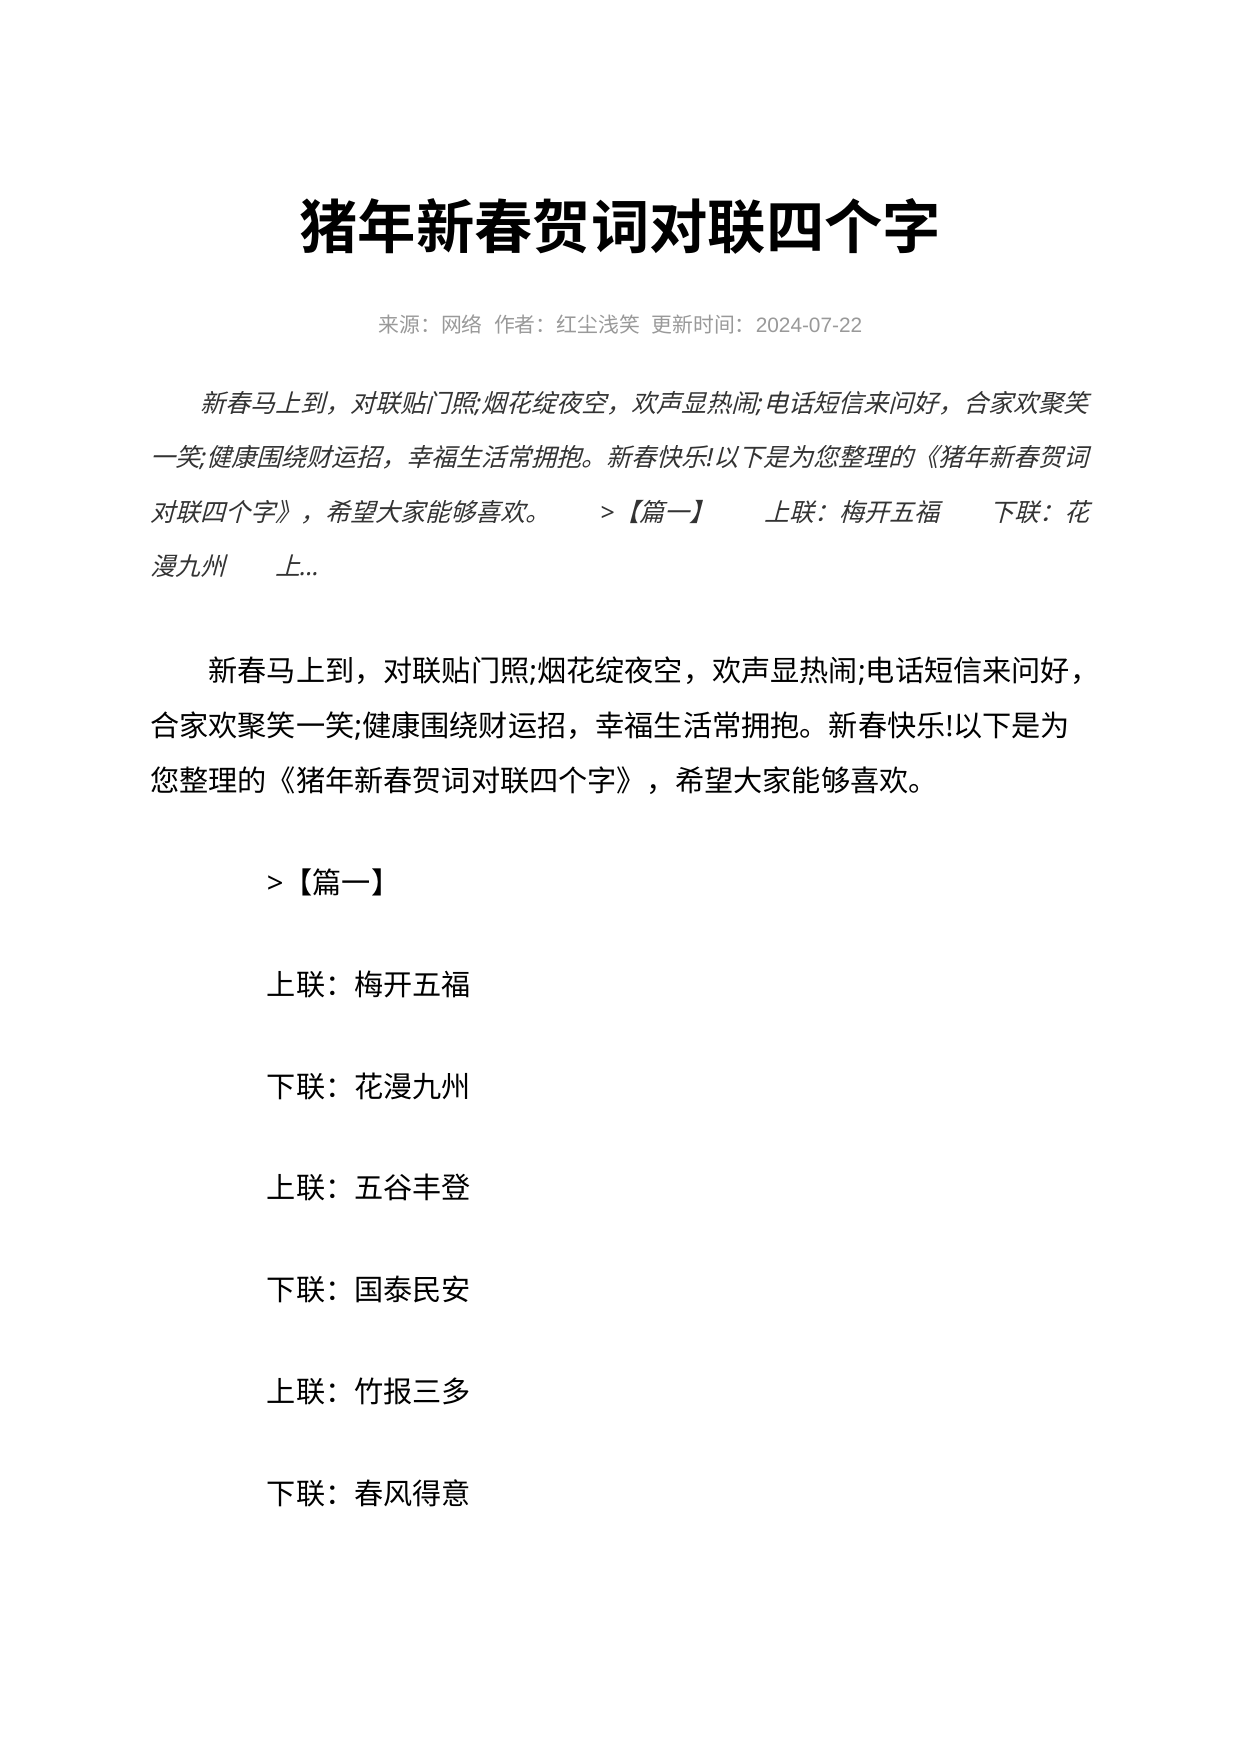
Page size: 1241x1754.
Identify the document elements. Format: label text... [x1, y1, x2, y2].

text 新春马上到，对联贴门照;烟花绽夜空，欢声显热闹;电话短信来问好，合家欢聚笑一笑;健康围绕财运招，幸福生活常拥抱。新春快乐!以下是为您整理的《猪年新春贺词对联四个字》，希望大家能够喜欢。 [150, 648, 1090, 800]
text 下联：春风得意 [150, 1470, 1090, 1513]
text 来源：网络 作者：红尘浅笑 更新时间：2024-07-22 [150, 313, 1090, 337]
text 上联：五谷丰登 [150, 1165, 1090, 1207]
text 下联：国泰民安 [150, 1267, 1090, 1309]
subtitle 猪年新春贺词对联四个字 [150, 181, 1090, 266]
text 下联：花漫九州 [150, 1063, 1090, 1106]
text >【篇一】 [150, 859, 1090, 902]
text 上联：梅开五福 [150, 962, 1090, 1004]
text 上联：竹报三多 [150, 1369, 1090, 1411]
text 新春马上到，对联贴门照;烟花绽夜空，欢声显热闹;电话短信来问好，合家欢聚笑一笑;健康围绕财运招，幸福生活常拥抱。新春快乐!以下是为您整理的《猪年新春贺词对联四个字》，希望大家能够喜欢。 >【篇一】 上联：梅开五福 下联：花漫九州 上... [150, 383, 1090, 583]
